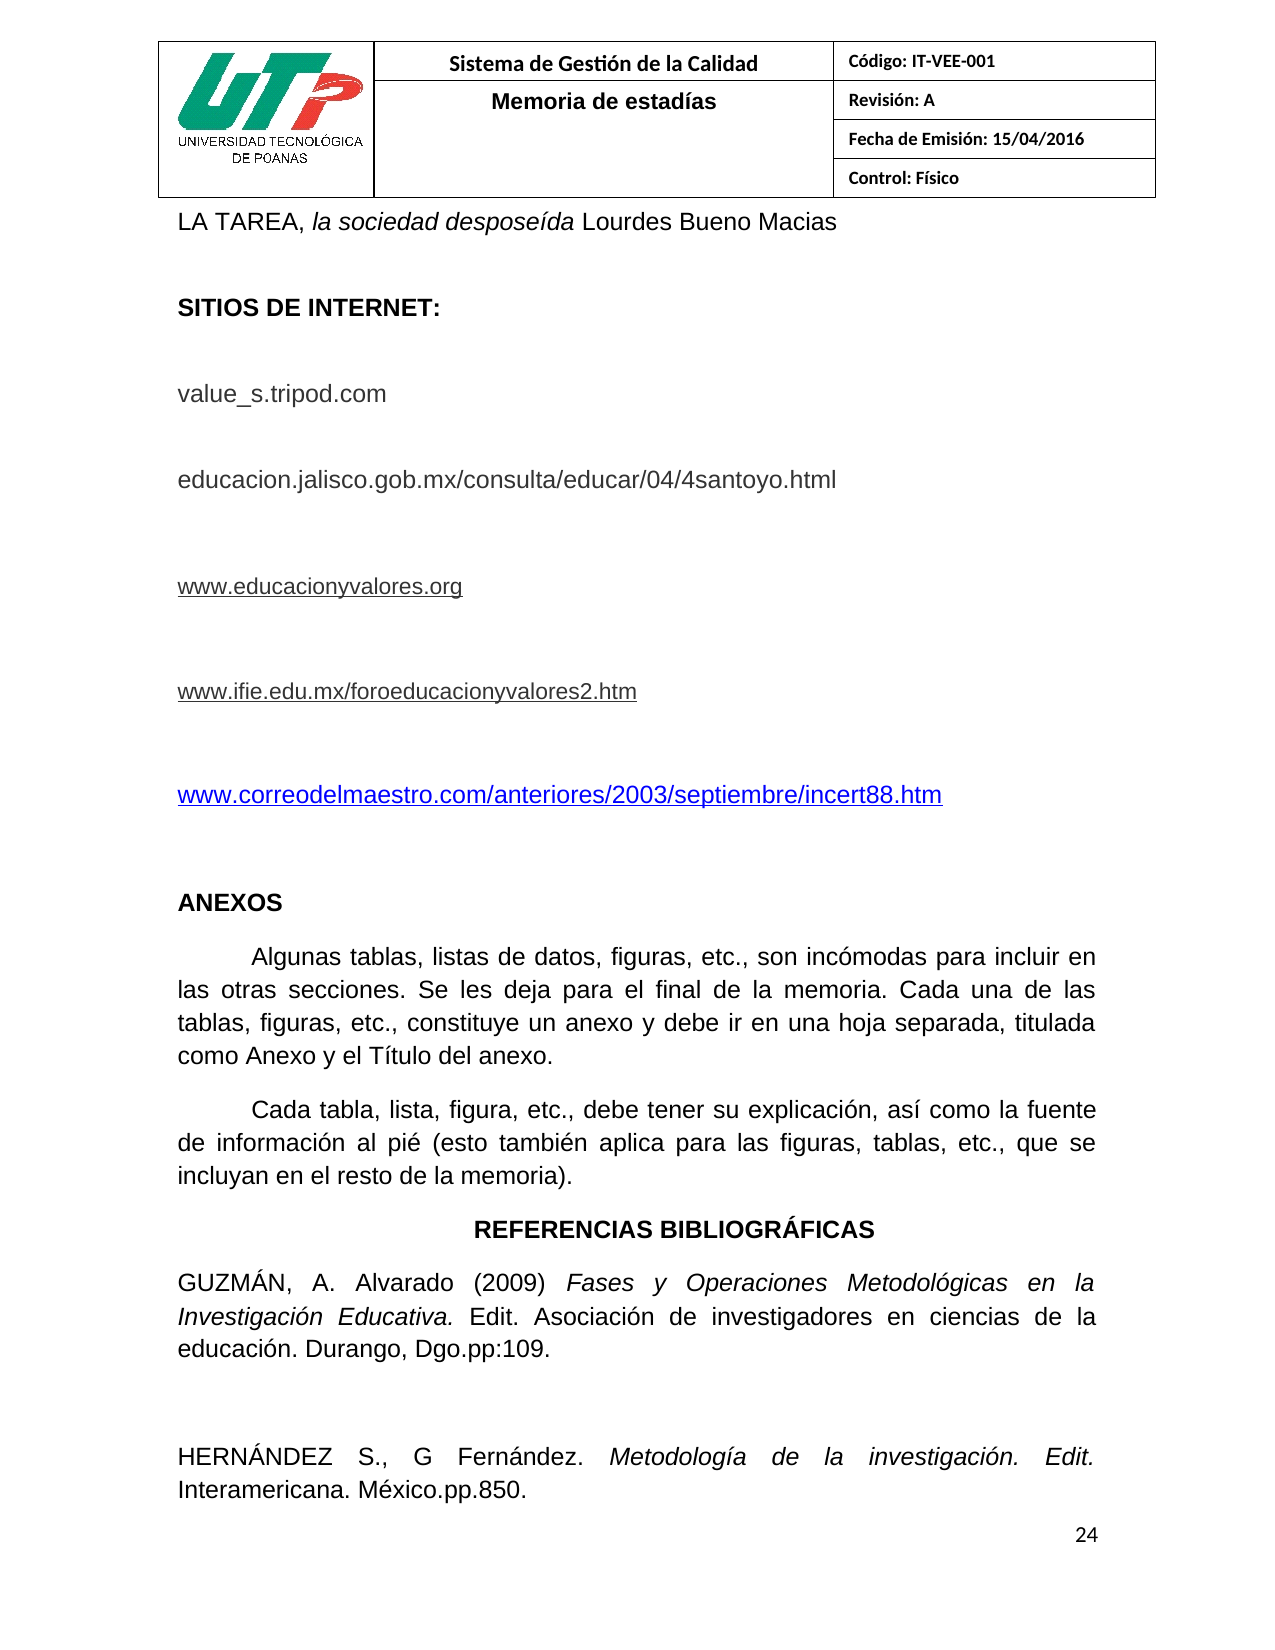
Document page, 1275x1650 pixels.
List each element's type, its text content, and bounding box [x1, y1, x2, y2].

text SITIOS DE INTERNET: [177, 293, 1098, 322]
text ANEXOS [177, 888, 1098, 917]
text www.educacionyvalores.org [177, 573, 1098, 599]
text value_s.tripod.com [177, 379, 1098, 408]
text REFERENCIAS BIBLIOGRÁFICAS [177, 1214, 1098, 1243]
text GUZMÁN, A. Alvarado (2009) Fases y Operaciones Metodológicas en la Investigación Educativa. Edit. Asociación de investigadores en ciencias de la educación. Durango, Dgo.pp:109. [177, 1268, 1098, 1363]
text Algunas tablas, listas de datos, figuras, etc., son incómodas para incluir en las otras secciones. Se les deja para el final de la memoria. Cada una de las tablas, figuras, etc., constituye un anexo y debe ir en una hoja separada, titulada como Anexo y el Título del anexo. [177, 942, 1098, 1069]
picture [173, 48, 367, 171]
text www.ifie.edu.mx/foroeducacionyvalores2.htm [177, 678, 1098, 704]
text HERNÁNDEZ S., G Fernández. Metodología de la investigación. Edit. Interamericana. México.pp.850. [177, 1442, 1098, 1504]
text Cada tabla, lista, figura, etc., debe tener su explicación, así como la fuente de información al pié (esto también aplica para las figuras, tablas, etc., que se incluyan en el resto de la memoria). [177, 1095, 1098, 1189]
text www.correodelmaestro.com/anteriores/2003/septiembre/incert88.htm [177, 780, 1098, 809]
text educacion.jalisco.gob.mx/consulta/educar/04/4santoyo.html [177, 466, 1098, 494]
text LA TAREA, la sociedad desposeída Lourdes Bueno Macias [177, 207, 1098, 236]
